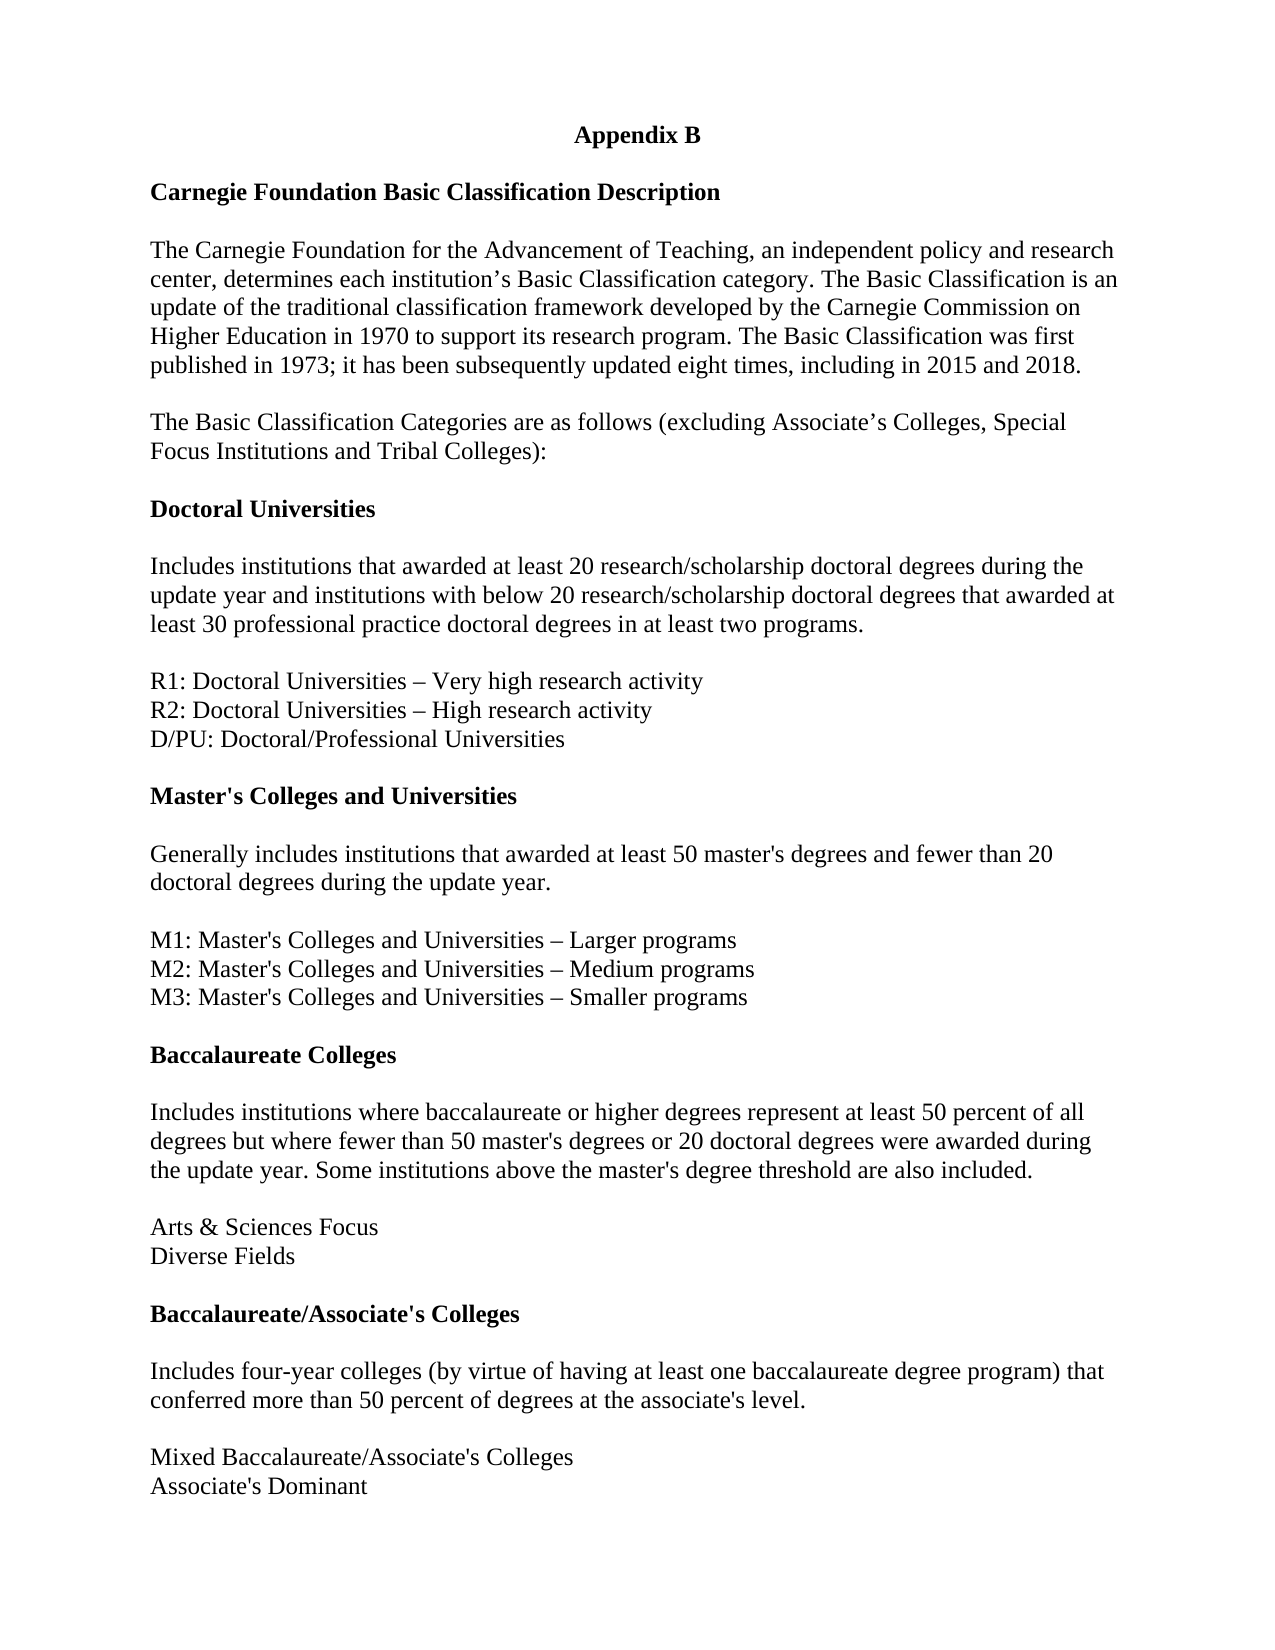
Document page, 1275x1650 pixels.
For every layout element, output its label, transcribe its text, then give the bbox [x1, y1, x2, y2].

text Includes institutions where baccalaureate or higher degrees represent at least 50 percent of all degrees but where fewer than 50 master's degrees or 20 doctoral degrees were awarded during the update year. Some institutions above the master's degree threshold are also included. [150, 1097, 1125, 1184]
text Carnegie Foundation Basic Classification Description [150, 177, 1125, 206]
text R1: Doctoral Universities – Very high research activity [150, 666, 1125, 695]
text M3: Master's Colleges and Universities – Smaller programs [150, 982, 1125, 1011]
text Associate's Dominant [150, 1471, 1125, 1500]
text Baccalaureate Colleges [150, 1040, 1125, 1069]
text Arts & Sciences Focus [150, 1212, 1125, 1241]
text The Carnegie Foundation for the Advancement of Teaching, an independent policy and research center, determines each institution’s Basic Classification category. The Basic Classification is an update of the traditional classification framework developed by the Carnegie Commission on Higher Education in 1970 to support its research program. The Basic Classification was first published in 1973; it has been subsequently updated eight times, including in 2015 and 2018. [150, 235, 1125, 379]
text Doctoral Universities [150, 494, 1125, 522]
text Generally includes institutions that awarded at least 50 master's degrees and fewer than 20 doctoral degrees during the update year. [150, 839, 1125, 896]
text Includes institutions that awarded at least 20 research/scholarship doctoral degrees during the update year and institutions with below 20 research/scholarship doctoral degrees that awarded at least 30 professional practice doctoral degrees in at least two programs. [150, 551, 1125, 637]
text M1: Master's Colleges and Universities – Larger programs [150, 925, 1125, 954]
text Diverse Fields [150, 1241, 1125, 1270]
text The Basic Classification Categories are as follows (excluding Associate’s Colleges, Special Focus Institutions and Tribal Colleges): [150, 407, 1125, 465]
text Master's Colleges and Universities [150, 781, 1125, 810]
text M2: Master's Colleges and Universities – Medium programs [150, 954, 1125, 982]
text D/PU: Doctoral/Professional Universities [150, 724, 1125, 752]
text Baccalaureate/Associate's Colleges [150, 1299, 1125, 1327]
text Includes four-year colleges (by virtue of having at least one baccalaureate degree program) that conferred more than 50 percent of degrees at the associate's level. [150, 1356, 1125, 1414]
text Appendix B [150, 120, 1125, 149]
text R2: Doctoral Universities – High research activity [150, 695, 1125, 724]
text Mixed Baccalaureate/Associate's Colleges [150, 1442, 1125, 1471]
